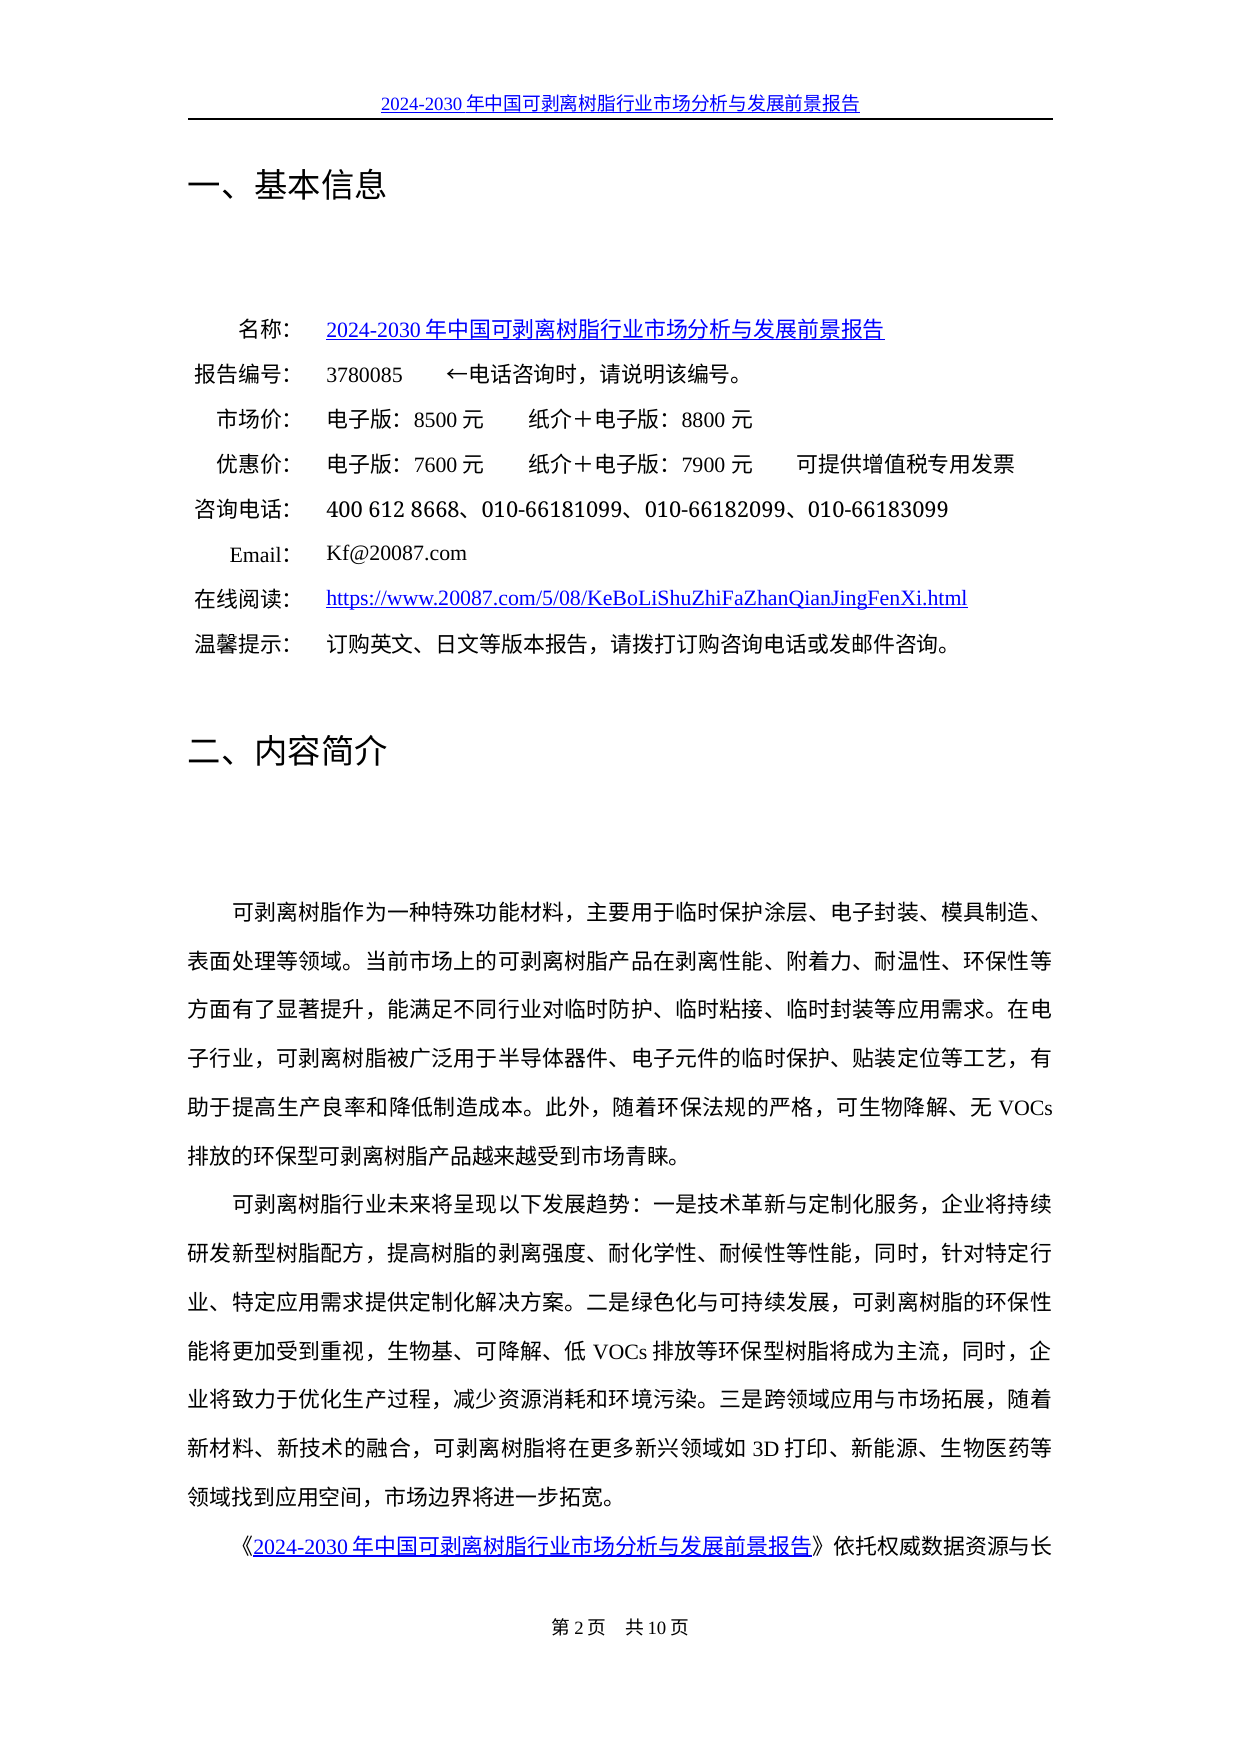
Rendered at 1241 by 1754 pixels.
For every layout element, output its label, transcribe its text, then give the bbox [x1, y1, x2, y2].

table_cell 订购英文、日文等版本报告，请拨打订购咨询电话或发邮件咨询。 [315, 627, 1073, 672]
table_cell 报告编号： [167, 357, 315, 402]
title 二、内容简介 [187, 717, 1053, 782]
table_cell 电子版：7600 元 纸介＋电子版：7900 元 可提供增值税专用发票 [315, 447, 1073, 492]
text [187, 894, 1053, 1561]
table_header 2024-2030年中国可剥离树脂行业市场分析与发展前景报告 [315, 312, 1073, 357]
table_cell 优惠价： [167, 447, 315, 492]
table_cell Email： [167, 537, 315, 582]
title 一、基本信息 [187, 150, 1053, 215]
table_cell 3780085 ←电话咨询时，请说明该编号。 [315, 357, 1073, 402]
table_cell 在线阅读： [167, 582, 315, 627]
table_cell 市场价： [167, 402, 315, 447]
table_header 名称： [167, 312, 315, 357]
table_cell Kf@20087.com [315, 537, 1073, 582]
table_cell 400 612 8668、010-66181099、010-66182099、010-66183099 [315, 492, 1073, 537]
table_cell 咨询电话： [167, 492, 315, 537]
table_cell [315, 582, 1073, 627]
table_cell 温馨提示： [167, 627, 315, 672]
table_cell 电子版：8500 元 纸介＋电子版：8800 元 [315, 402, 1073, 447]
